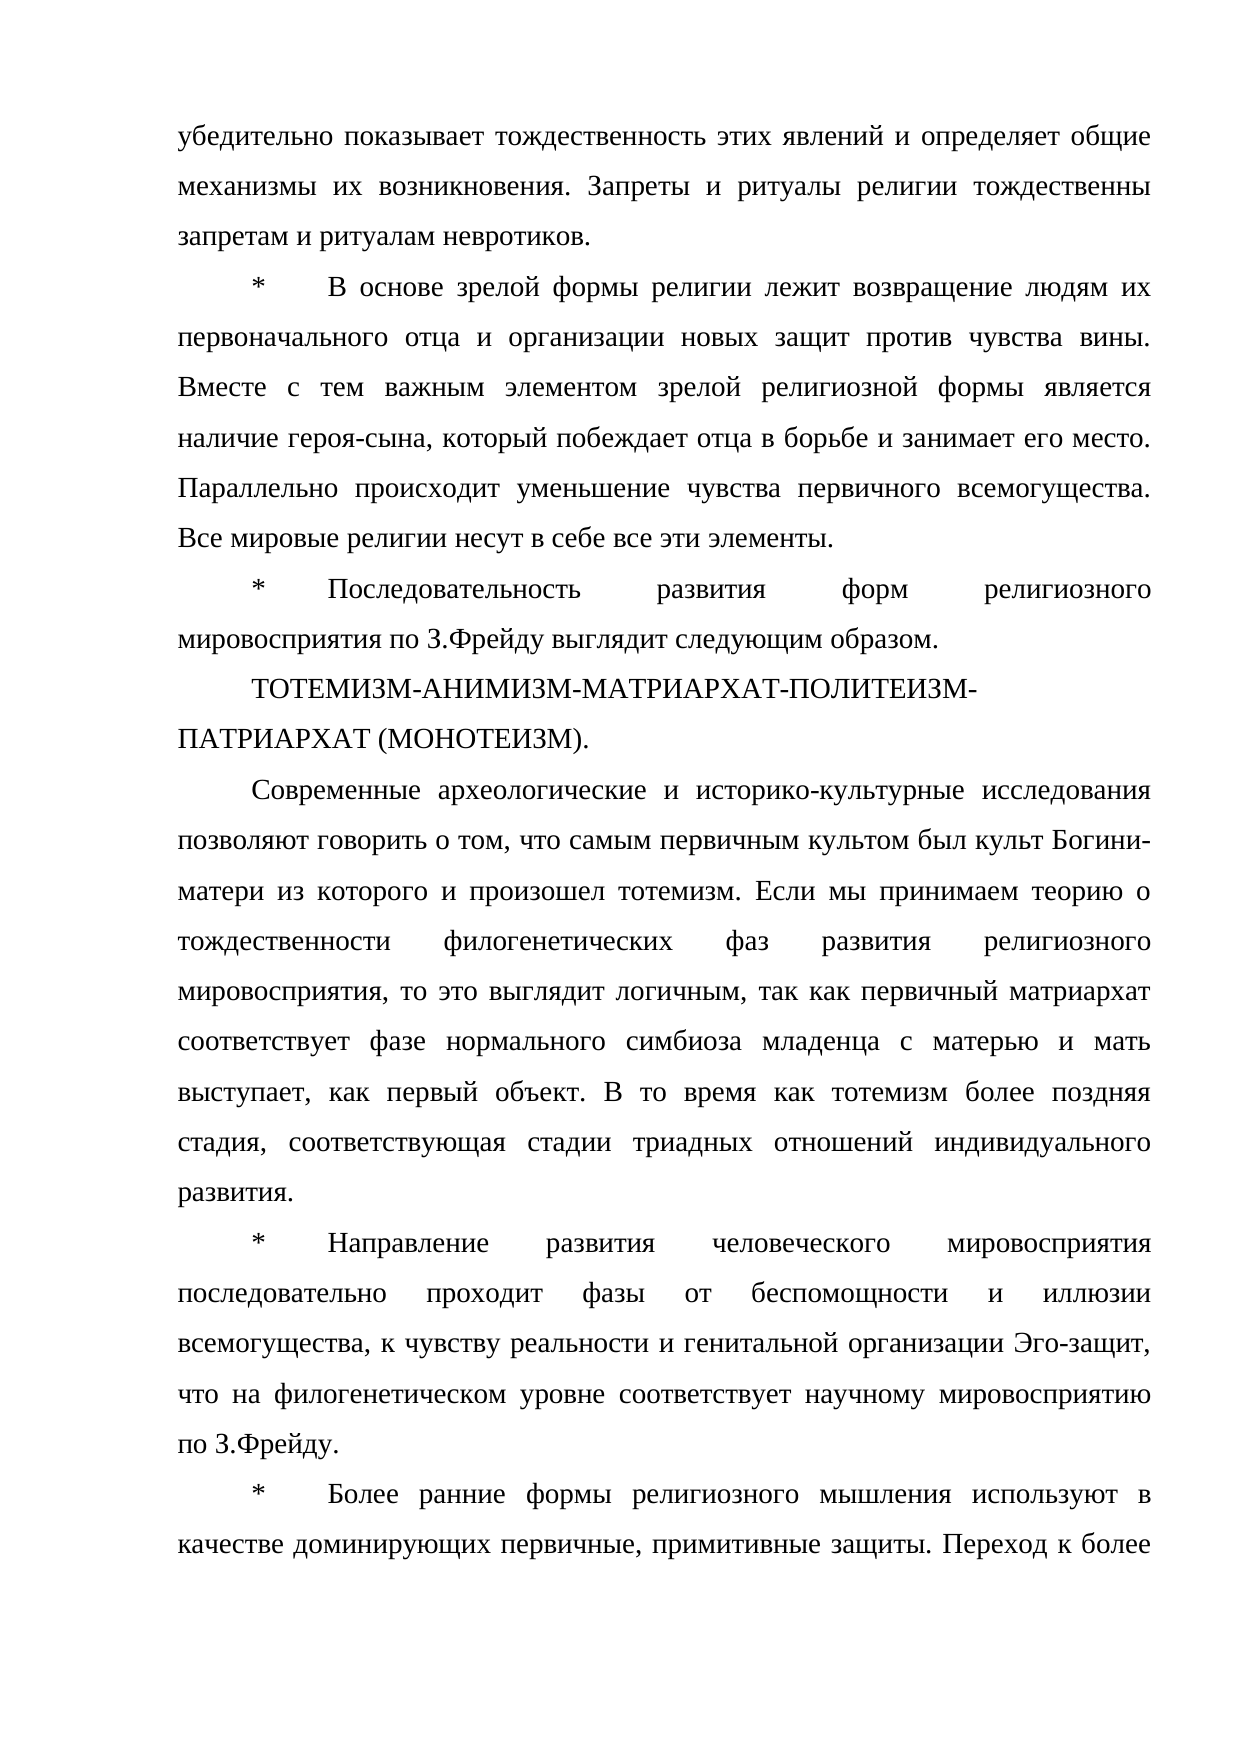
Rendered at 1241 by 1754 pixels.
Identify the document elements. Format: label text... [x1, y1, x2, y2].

text ТОТЕМИЗМ-АНИМИЗМ-МАТРИАРХАТ-ПОЛИТЕИЗМ-ПАТРИАРХАТ (МОНОТЕИЗМ). [177, 672, 1152, 755]
list В основе зрелой формы религии лежит возвращение людям их первоначального отца и организации новых защит против чувства вины. Вместе с тем важным элементом зрелой религиозной формы является наличие героя-сына, который побеждает отца в борьбе и занимает его место. Параллельно происходит уменьшение чувства первичного всемогущества. Все мировые религии несут в себе все эти элементы. [177, 269, 1152, 554]
list Направление развития человеческого мировосприятия последовательно проходит фазы от беспомощности и иллюзии всемогущества, к чувству реальности и генитальной организации Эго-защит, что на филогенетическом уровне соответствует научному мировосприятию по З.Фрейду. [177, 1225, 1152, 1460]
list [177, 1477, 1152, 1560]
list Последовательность развития форм религиозного мировосприятия по З.Фрейду выглядит следующим образом. [177, 571, 1152, 655]
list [177, 118, 1152, 252]
text Современные археологические и историко-культурные исследования позволяют говорить о том, что самым первичным культом был культ Богини-матери из которого и произошел тотемизм. Если мы принимаем теорию о тождественности филогенетических фаз развития религиозного мировосприятия, то это выглядит логичным, так как первичный матриархат соответствует фазе нормального симбиоза младенца с матерью и мать выступает, как первый объект. В то время как тотемизм более поздняя стадия, соответствующая стадии триадных отношений индивидуального развития. [177, 772, 1152, 1208]
